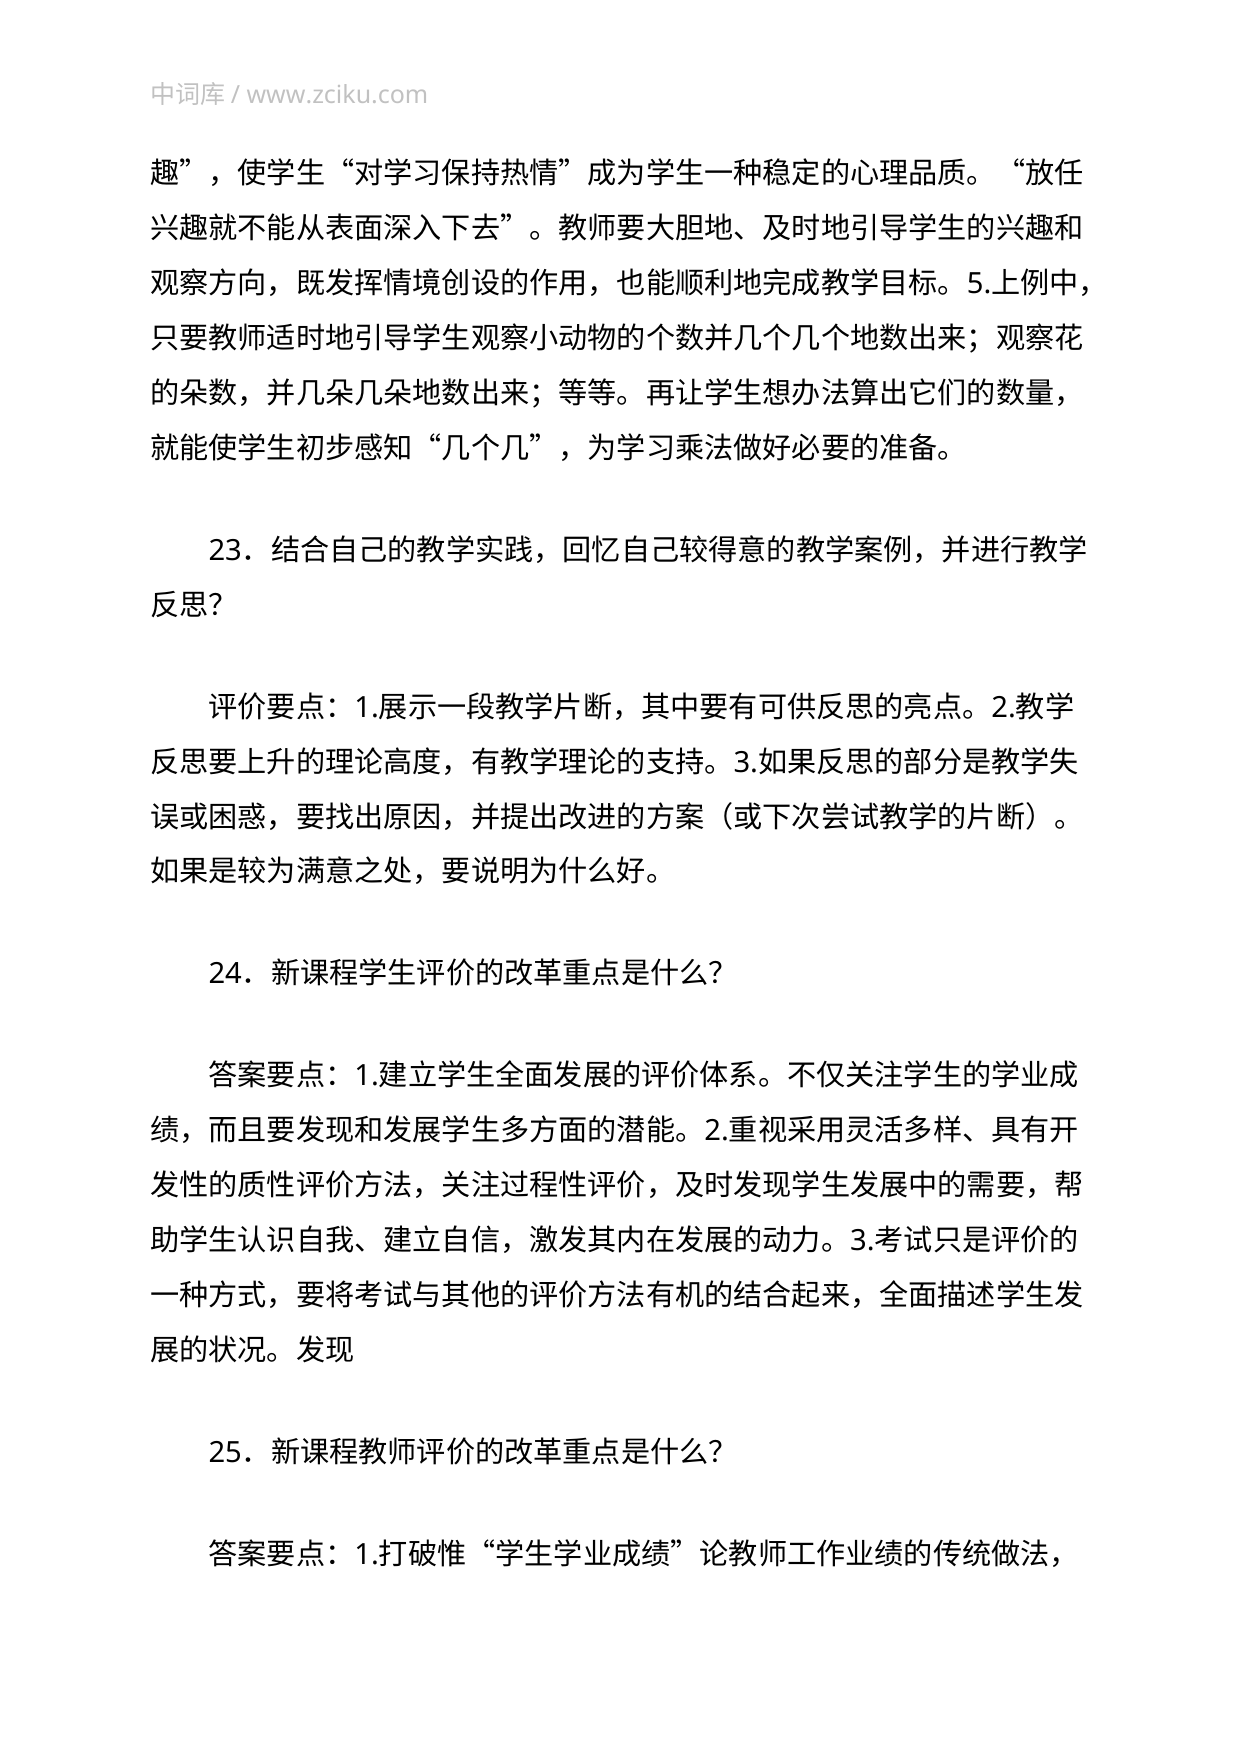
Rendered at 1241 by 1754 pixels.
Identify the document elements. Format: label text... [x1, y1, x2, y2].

text 24．新课程学生评价的改革重点是什么？ [150, 950, 1090, 992]
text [150, 1530, 1090, 1573]
text 答案要点：1.建立学生全面发展的评价体系。不仅关注学生的学业成绩，而且要发现和发展学生多方面的潜能。2.重视采用灵活多样、具有开发性的质性评价方法，关注过程性评价，及时发现学生发展中的需要，帮助学生认识自我、建立自信，激发其内在发展的动力。3.考试只是评价的一种方式，要将考试与其他的评价方法有机的结合起来，全面描述学生发展的状况。发现 [150, 1052, 1090, 1369]
text 评价要点：1.展示一段教学片断，其中要有可供反思的亮点。2.教学反思要上升的理论高度，有教学理论的支持。3.如果反思的部分是教学失误或困惑，要找出原因，并提出改进的方案（或下次尝试教学的片断）。如果是较为满意之处，要说明为什么好。 [150, 683, 1090, 890]
text 25．新课程教师评价的改革重点是什么？ [150, 1428, 1090, 1471]
text 23．结合自己的教学实践，回忆自己较得意的教学案例，并进行教学反思？ [150, 526, 1090, 624]
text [150, 150, 1090, 467]
